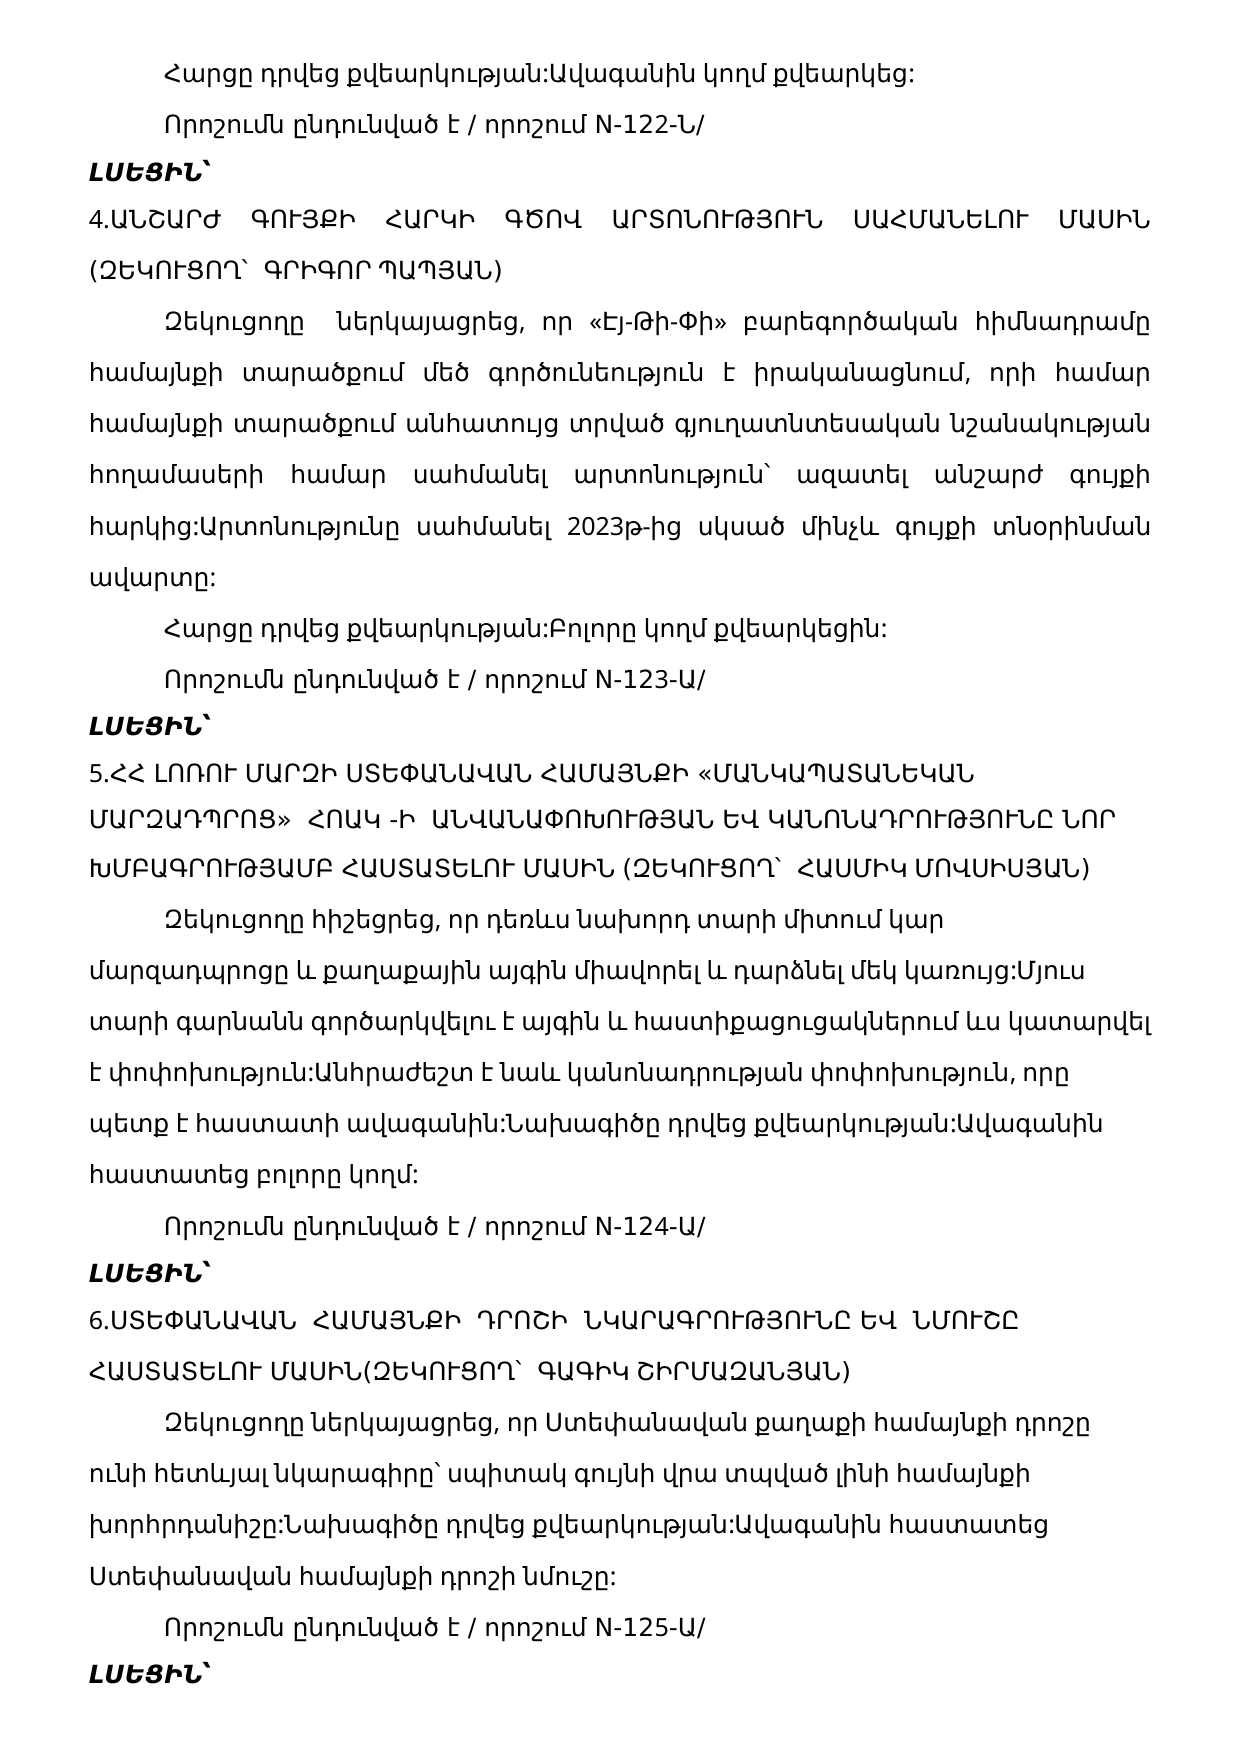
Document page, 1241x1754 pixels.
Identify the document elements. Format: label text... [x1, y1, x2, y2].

text ԼՍԵՑԻՆ՝ [89, 158, 1152, 187]
text Զեկուցողը հիշեցրեց, որ դեռևս նախորդ տարի միտում կար մարզադպրոցը և քաղաքային այգին միավորել և դարձնել մեկ կառույց:Մյուս տարի գարնանն գործարկվելու է այգին և հաստիքացուցակներում ևս կատարվել է փոփոխություն:Անհրաժեշտ է նաև կանոնադրության փոփոխություն, որը պետք է հաստատի ավագանին:Նախագիծը դրվեց քվեարկության:Ավագանին հաստատեց բոլորը կողմ: [89, 902, 1152, 1191]
text 6.ՍՏԵՓԱՆԱՎԱՆ ՀԱՄԱՅՆՔԻ ԴՐՈՇԻ ՆԿԱՐԱԳՐՈՒԹՅՈՒՆԸ ԵՎ ՆՄՈՒՇԸ ՀԱՍՏԱՏԵԼՈՒ ՄԱՍԻՆ(ԶԵԿՈՒՑՈՂ՝ ԳԱԳԻԿ ՇԻՐՄԱԶԱՆՅԱՆ) [89, 1303, 1152, 1388]
text 4.ԱՆՇԱՐԺ ԳՈՒՅՔԻ ՀԱՐԿԻ ԳԾՈՎ ԱՐՏՈՆՈՒԹՅՈՒՆ ՍԱՀՄԱՆԵԼՈՒ ՄԱՍԻՆ (ԶԵԿՈՒՑՈՂ՝ ԳՐԻԳՈՐ ՊԱՊՅԱՆ) [89, 202, 1152, 287]
text Զեկուցողը ներկայացրեց, որ Ստեփանավան քաղաքի համայնքի դրոշը ունի հետևյալ նկարագիրը՝ սպիտակ գույնի վրա տպված լինի համայնքի խորհրդանիշը:Նախագիծը դրվեց քվեարկության:Ավագանին հաստատեց Ստեփանավան համայնքի դրոշի նմուշը: [89, 1405, 1152, 1592]
text Զեկուցողը ներկայացրեց, որ «Էյ-Թի-Փի» բարեգործական հիմնադրամը համայնքի տարածքում մեծ գործունեություն է իրականացնում, որի համար համայնքի տարածքում անհատույց տրված գյուղատնտեսական նշանակության հողամասերի համար սահմանել արտոնություն՝ ազատել անշարժ գույքի հարկից:Արտոնությունը սահմանել 2023թ-ից սկսած մինչև գույքի տնօրինման ավարտը: [89, 304, 1152, 593]
text ԼՍԵՑԻՆ՝ [89, 1660, 1152, 1689]
text ԼՍԵՑԻՆ՝ [89, 1259, 1152, 1288]
text 5.ՀՀ ԼՈՌՈՒ ՄԱՐԶԻ ՍՏԵՓԱՆԱՎԱՆ ՀԱՄԱՅՆՔԻ «ՄԱՆԿԱՊԱՏԱՆԵԿԱՆ ՄԱՐԶԱԴՊՐՈՑ» ՀՈԱԿ -Ի ԱՆՎԱՆԱՓՈԽՈՒԹՅԱՆ ԵՎ ԿԱՆՈՆԱԴՐՈՒԹՅՈՒՆԸ ՆՈՐ ԽՄԲԱԳՐՈՒԹՅԱՄԲ ՀԱՍՏԱՏԵԼՈՒ ՄԱՍԻՆ (ԶԵԿՈՒՑՈՂ՝ ՀԱՍՄԻԿ ՄՈՎՍԻՍՅԱՆ) [89, 756, 1152, 885]
text ԼՍԵՑԻՆ՝ [89, 712, 1152, 742]
text Որոշումն ընդունված է / որոշում N-124-Ա/ [89, 1208, 1152, 1242]
text Որոշումն ընդունված է / որոշում N-122-Ն/ [89, 107, 1152, 141]
text Որոշումն ընդունված է / որոշում N-123-Ա/ [89, 661, 1152, 695]
text Հարցը դրվեց քվեարկության:Բոլորը կողմ քվեարկեցին: [89, 610, 1152, 644]
text Հարցը դրվեց քվեարկության:Ավագանին կողմ քվեարկեց: [89, 56, 1152, 90]
text Որոշումն ընդունված է / որոշում N-125-Ա/ [89, 1609, 1152, 1643]
